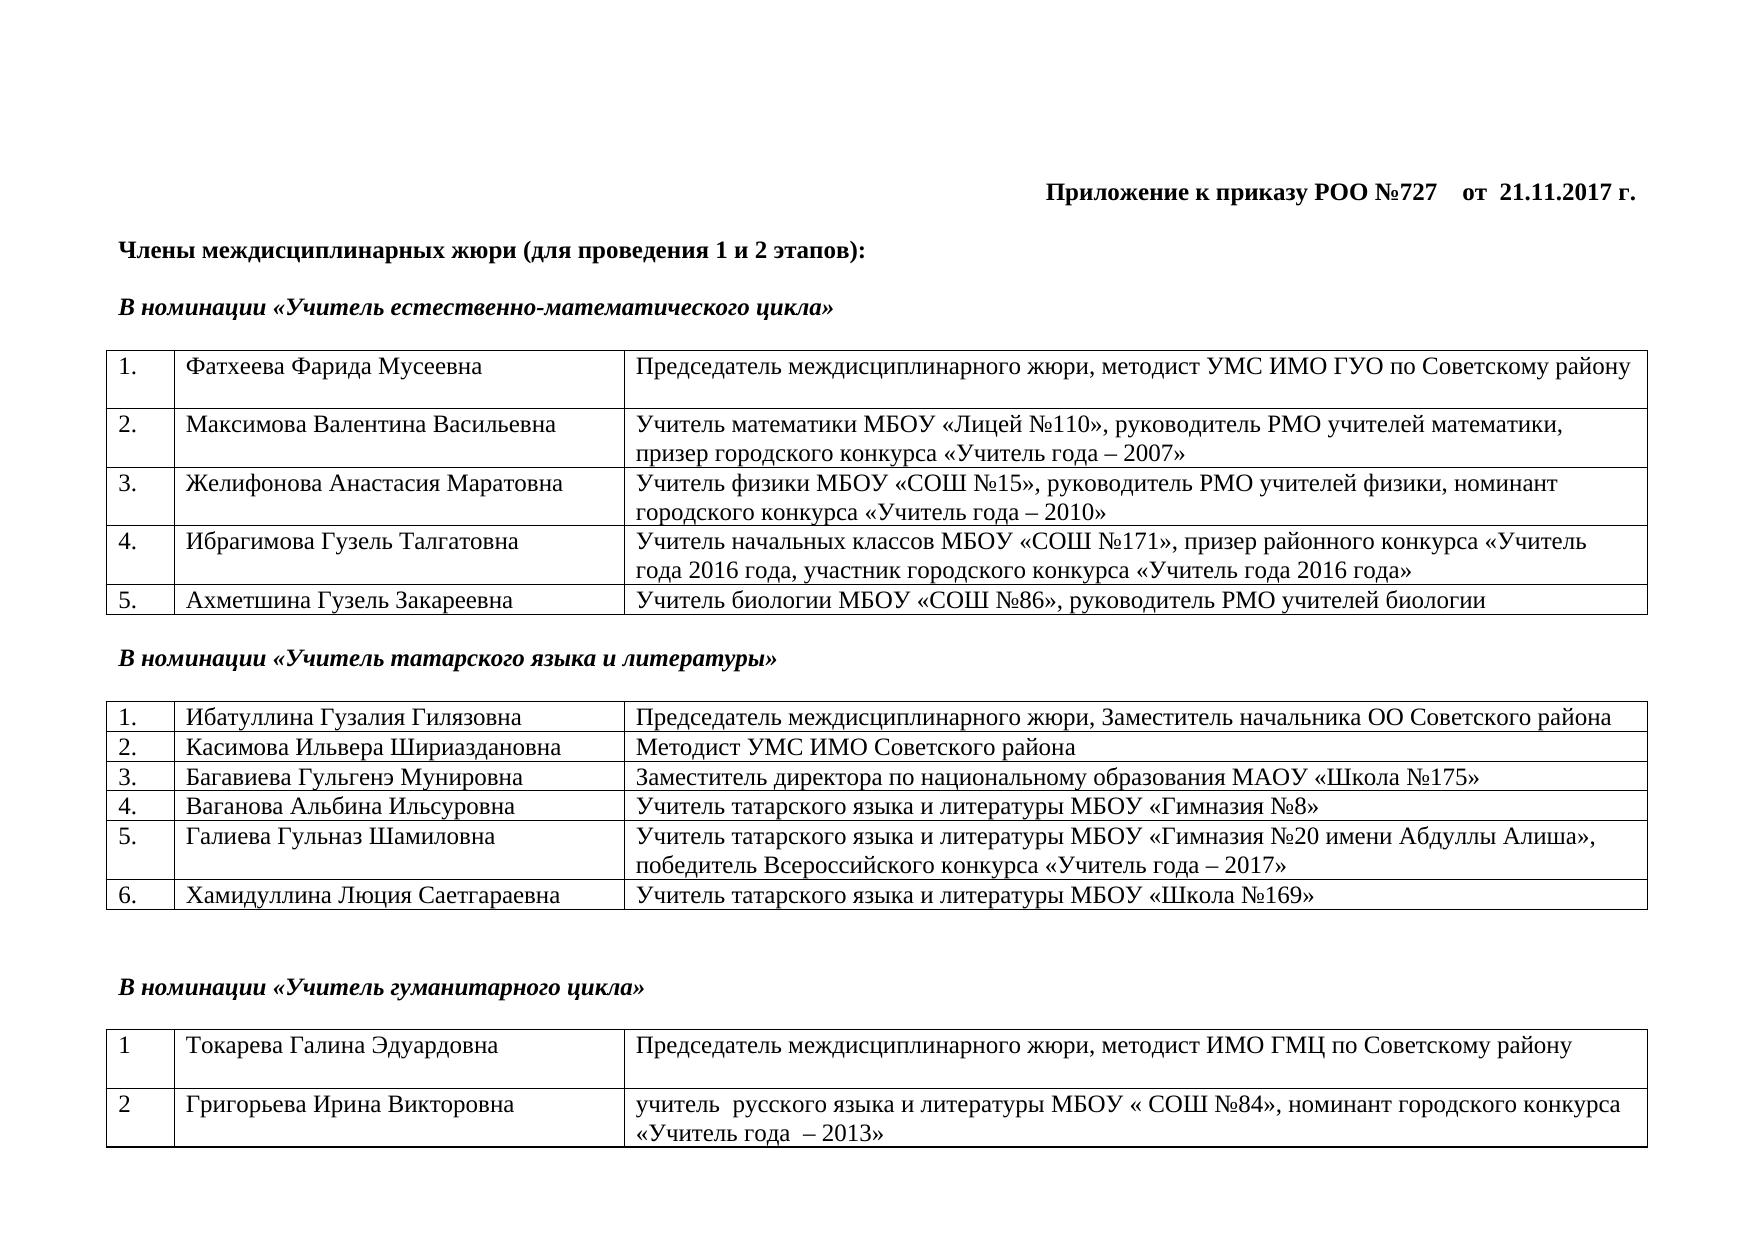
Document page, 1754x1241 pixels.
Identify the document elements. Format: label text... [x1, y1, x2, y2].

table_header Председатель междисциплинарного жюри, Заместитель начальника ОО Советского района [625, 702, 1647, 731]
table_cell 4. [107, 791, 174, 820]
table_cell Галиева Гульназ Шамиловна [175, 821, 624, 879]
table_cell Григорьева Ирина Викторовна [175, 1089, 624, 1146]
table_cell Заместитель директора по национальному образования МАОУ «Школа №175» [625, 762, 1647, 790]
text В номинации «Учитель естественно-математического цикла» [118, 292, 1636, 321]
table_cell Максимова Валентина Васильевна [175, 409, 624, 467]
table_cell Методист УМС ИМО Советского района [625, 732, 1647, 761]
table_header 1 [107, 1030, 174, 1088]
table_cell Касимова Ильвера Шириаздановна [175, 732, 624, 761]
text Члены междисциплинарных жюри (для проведения 1 и 2 этапов): [118, 235, 1636, 263]
table_cell Учитель татарского языка и литературы МБОУ «Гимназия №8» [625, 791, 1647, 820]
table_cell 4. [107, 526, 174, 584]
table_header 1. [107, 702, 174, 731]
table_cell Учитель биологии МБОУ «СОШ №86», руководитель РМО учителей биологии [625, 585, 1647, 614]
table_cell 3. [107, 762, 174, 790]
text В номинации «Учитель татарского языка и литературы» [118, 643, 1636, 672]
table_cell 6. [107, 880, 174, 908]
table_cell 5. [107, 821, 174, 879]
table_cell 2. [107, 732, 174, 761]
table_cell Хамидуллина Люция Саетгараевна [175, 880, 624, 908]
table_cell Ахметшина Гузель Закареевна [175, 585, 624, 614]
table_header Фатхеева Фарида Мусеевна [175, 351, 624, 408]
table_cell Желифонова Анастасия Маратовна [175, 468, 624, 525]
table_cell 2. [107, 409, 174, 467]
table_cell 2 [107, 1089, 174, 1146]
table_cell учитель русского языка и литературы МБОУ « СОШ №84», номинант городского конкурса «Учитель года – 2013» [625, 1089, 1647, 1146]
table_header 1. [107, 351, 174, 408]
table_cell Ибрагимова Гузель Талгатовна [175, 526, 624, 584]
table_cell Учитель начальных классов МБОУ «СОШ №171», призер районного конкурса «Учитель года 2016 года, участник городского конкурса «Учитель года 2016 года» [625, 526, 1647, 584]
table_cell Ваганова Альбина Ильсуровна [175, 791, 624, 820]
text Приложение к приказу РОО №727 от 21.11.2017 г. [118, 177, 1636, 206]
table_cell Багавиева Гульгенэ Мунировна [175, 762, 624, 790]
table_cell Учитель физики МБОУ «СОШ №15», руководитель РМО учителей физики, номинант городского конкурса «Учитель года – 2010» [625, 468, 1647, 525]
table_cell Учитель математики МБОУ «Лицей №110», руководитель РМО учителей математики, призер городского конкурса «Учитель года – 2007» [625, 409, 1647, 467]
text В номинации «Учитель гуманитарного цикла» [118, 972, 1636, 1001]
table_cell Учитель татарского языка и литературы МБОУ «Гимназия №20 имени Абдуллы Алиша», победитель Всероссийского конкурса «Учитель года – 2017» [625, 821, 1647, 879]
table_header Ибатуллина Гузалия Гилязовна [175, 702, 624, 731]
table_header Токарева Галина Эдуардовна [175, 1030, 624, 1088]
table_cell Учитель татарского языка и литературы МБОУ «Школа №169» [625, 880, 1647, 908]
table_cell 5. [107, 585, 174, 614]
table_header Председатель междисциплинарного жюри, методист ИМО ГМЦ по Советскому району [625, 1030, 1647, 1088]
table_cell 3. [107, 468, 174, 525]
table_header Председатель междисциплинарного жюри, методист УМС ИМО ГУО по Советскому району [625, 351, 1647, 408]
